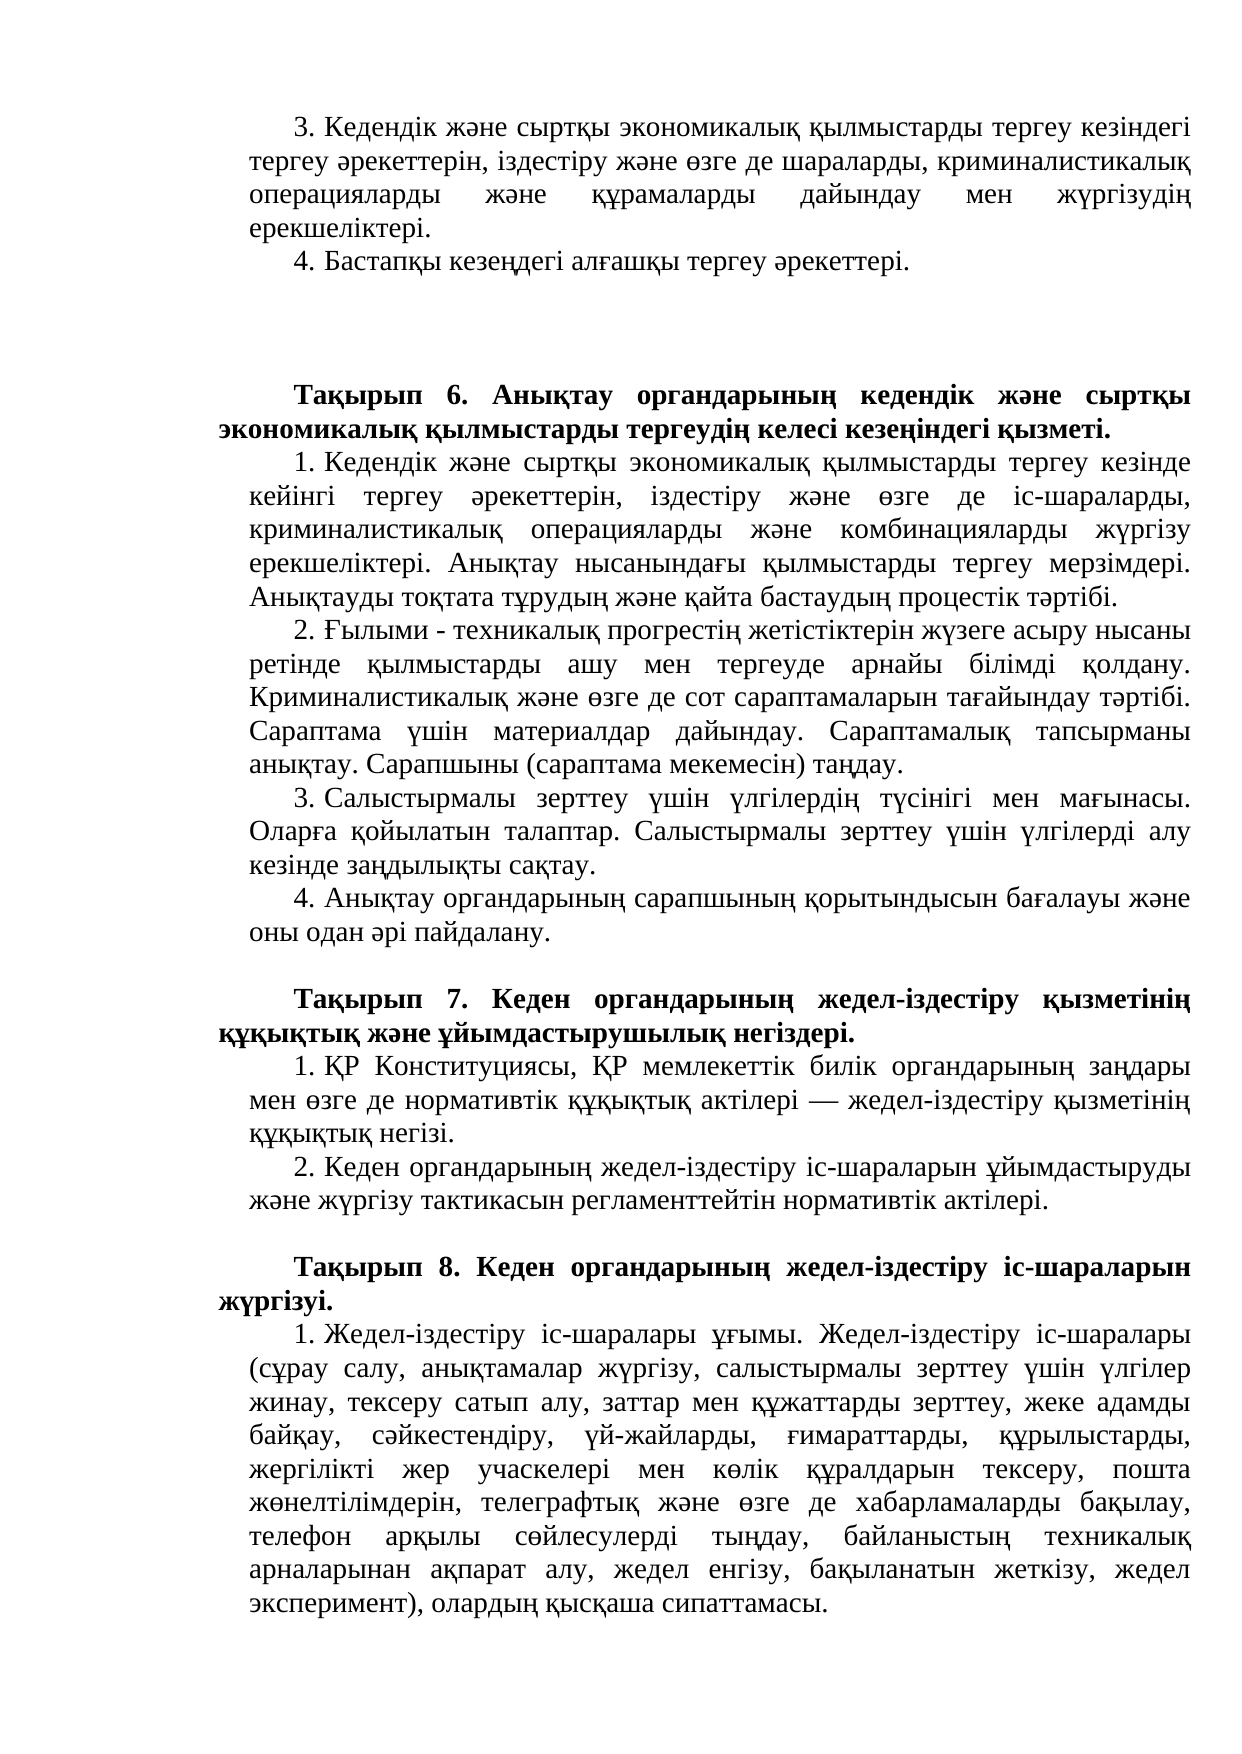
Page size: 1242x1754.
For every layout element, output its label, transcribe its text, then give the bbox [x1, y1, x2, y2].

subtitle Тақырып 7. Кеден органдарының жедел-іздестіру қызметінің құқықтық және ұйымдастырушылық негіздері. [218, 981, 1192, 1048]
subtitle Тақырып 6. Анықтау органдарының кедендік және сыртқы экономикалық қылмыстарды тергеудің келесі кезеңіндегі қызметі. [218, 377, 1192, 444]
subtitle Кедендік және сыртқы экономикалық қылмыстарды тергеу кезінде кейінгі тергеу әрекеттерін, іздестіру және өзге де іс-шараларды, криминалистикалық операцияларды және комбинацияларды жүргізу ерекшеліктері. Анықтау нысанындағы қылмыстарды тергеу мерзімдері. Анықтауды тоқтата тұрудың және қайта бастаудың процестік тәртібі. [249, 444, 1192, 612]
subtitle Тақырып 8. Кеден органдарының жедел-іздестіру іс-шараларын жүргізуі. [218, 1249, 1192, 1317]
subtitle ҚР Конституциясы, ҚР мемлекеттік билік органдарының заңдары мен өзге де нормативтік құқықтық актілері — жедел-іздестіру қызметінің құқықтық негізі. [249, 1048, 1192, 1149]
subtitle Кедендік және сыртқы экономикалық қылмыстарды тергеу кезіндегі тергеу әрекеттерін, іздестіру және өзге де шараларды, криминалистикалық операцияларды және құрамаларды дайындау мен жүргізудің ерекшеліктері. [249, 109, 1192, 243]
subtitle Бастапқы кезеңдегі алғашқы тергеу әрекеттері. [249, 243, 1192, 277]
subtitle Кеден органдарының жедел-іздестіру іс-шараларын ұйымдастыруды және жүргізу тактикасын регламенттейтін нормативтік актілері. [249, 1149, 1192, 1216]
subtitle Анықтау органдарының сарапшының қорытындысын бағалауы және оны одан әрі пайдалану. [249, 881, 1192, 948]
subtitle Жедел-іздестіру іс-шаралары ұғымы. Жедел-іздестіру іс-шаралары (сұрау салу, анықтамалар жүргізу, салыстырмалы зерттеу үшін үлгілер жинау, тексеру сатып алу, заттар мен құжаттарды зерттеу, жеке адамды байқау, сәйкестендіру, үй-жайларды, ғимараттарды, құрылыстарды, жергілікті жер учаскелері мен көлік құралдарын тексеру, пошта жөнелтілімдерін, телеграфтық және өзге де хабарламаларды бақылау, телефон арқылы сөйлесулерді тыңдау, байланыстың техникалық арналарынан ақпарат алу, жедел енгізу, бақыланатын жеткізу, жедел эксперимент), олардың қысқаша сипаттамасы. [249, 1317, 1192, 1618]
subtitle Салыстырмалы зерттеу үшін үлгілердің түсінігі мен мағынасы. Оларға қойылатын талаптар. Салыстырмалы зерттеу үшін үлгілерді алу кезінде заңдылықты сақтау. [249, 780, 1192, 881]
subtitle Ғылыми - техникалық прогрестің жетістіктерін жүзеге асыру нысаны ретінде қылмыстарды ашу мен тергеуде арнайы білімді қолдану. Криминалистикалық және өзге де сот сараптамаларын тағайындау тәртібі. Сараптама үшін материалдар дайындау. Сараптамалық тапсырманы анықтау. Сарапшыны (сараптама мекемесін) таңдау. [249, 612, 1192, 780]
